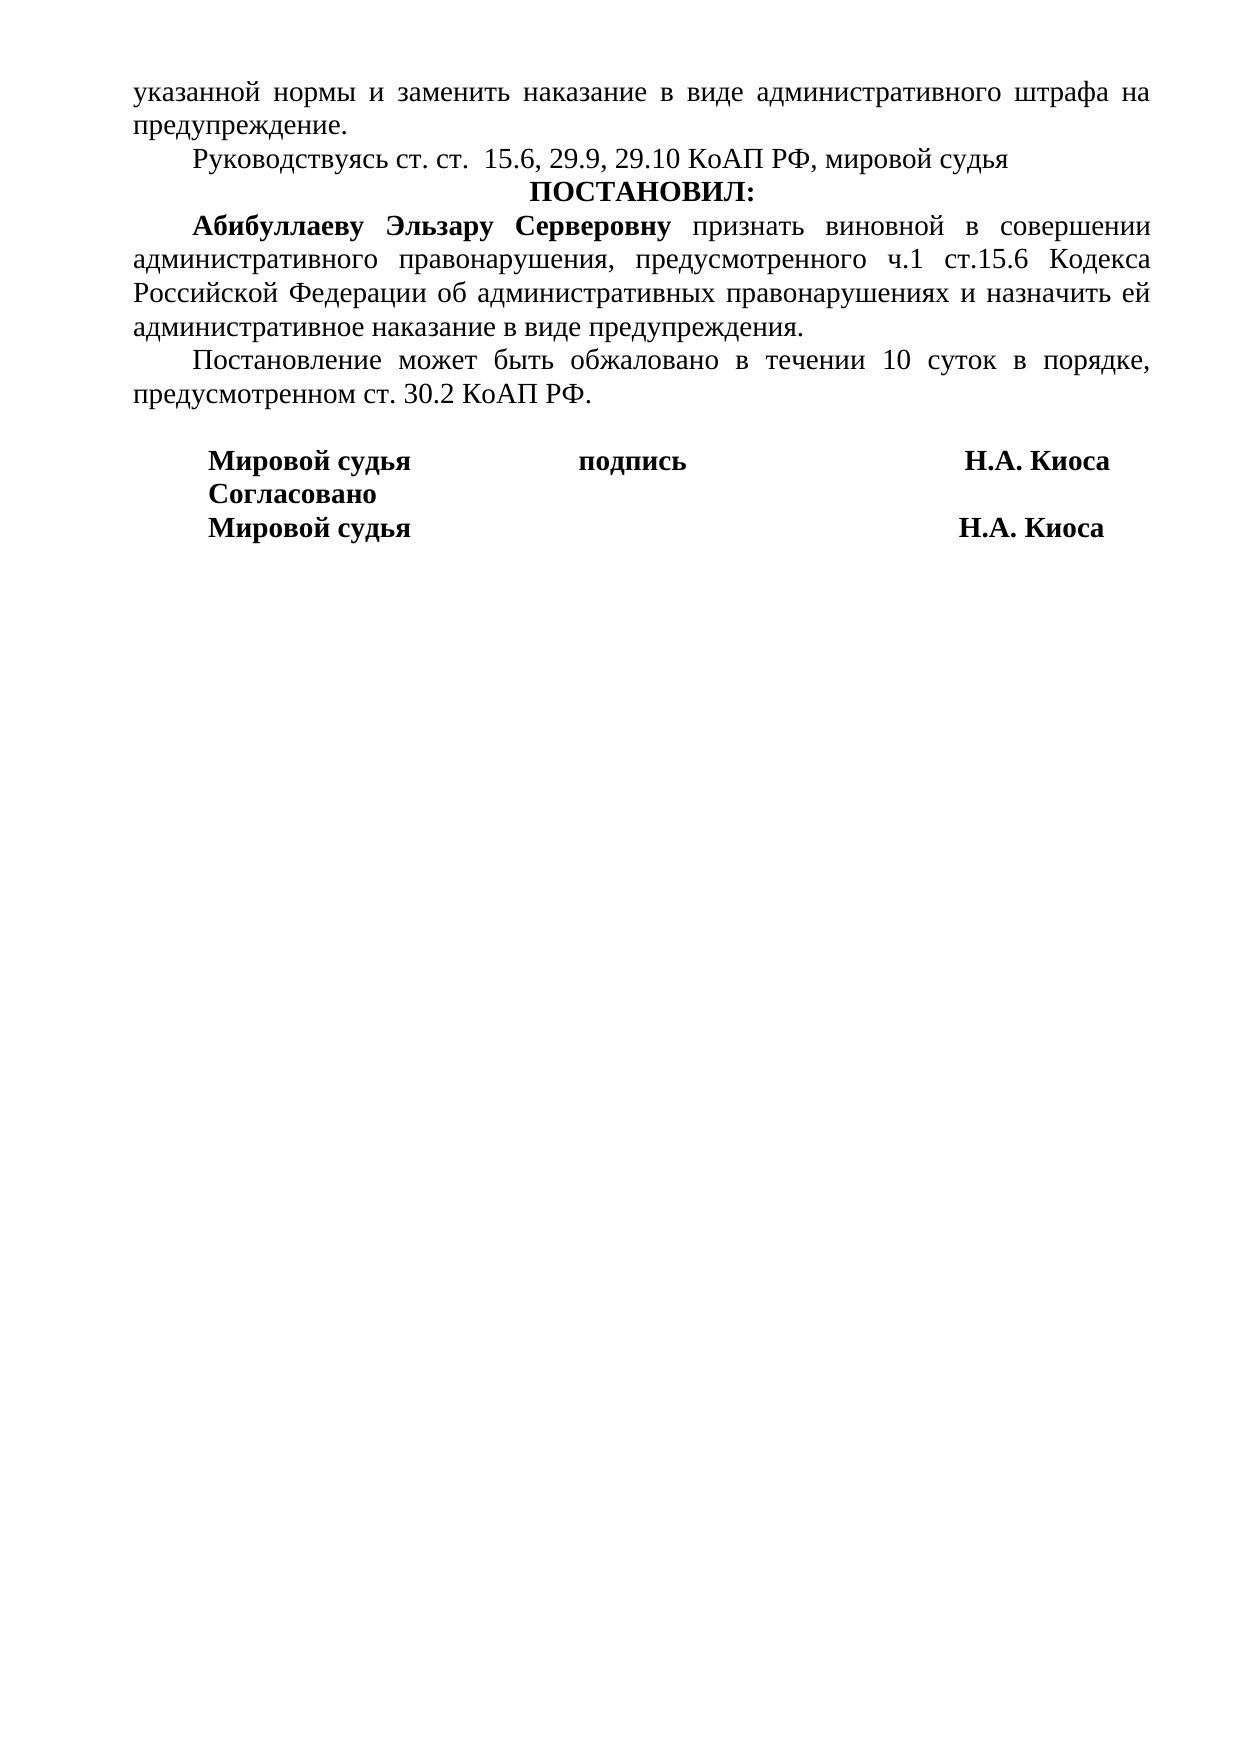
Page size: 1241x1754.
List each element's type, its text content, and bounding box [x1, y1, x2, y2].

text Мировой судья Н.А. Киоса [133, 510, 1152, 543]
text Руководствуясь ст. ст. 15.6, 29.9, 29.10 КоАП РФ, мировой судья [133, 141, 1152, 174]
text ПОСТАНОВИЛ: [133, 174, 1152, 208]
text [133, 74, 1152, 141]
text Согласовано [133, 476, 1152, 510]
text Мировой судья подпись Н.А. Киоса [133, 443, 1152, 476]
text Постановление может быть обжаловано в течении 10 суток в порядке, предусмотренном ст. 30.2 КоАП РФ. [133, 342, 1152, 409]
text Абибуллаеву Эльзару Серверовну признать виновной в совершении административного правонарушения, предусмотренного ч.1 ст.15.6 Кодекса Российской Федерации об административных правонарушениях и назначить ей административное наказание в виде предупреждения. [133, 208, 1152, 342]
